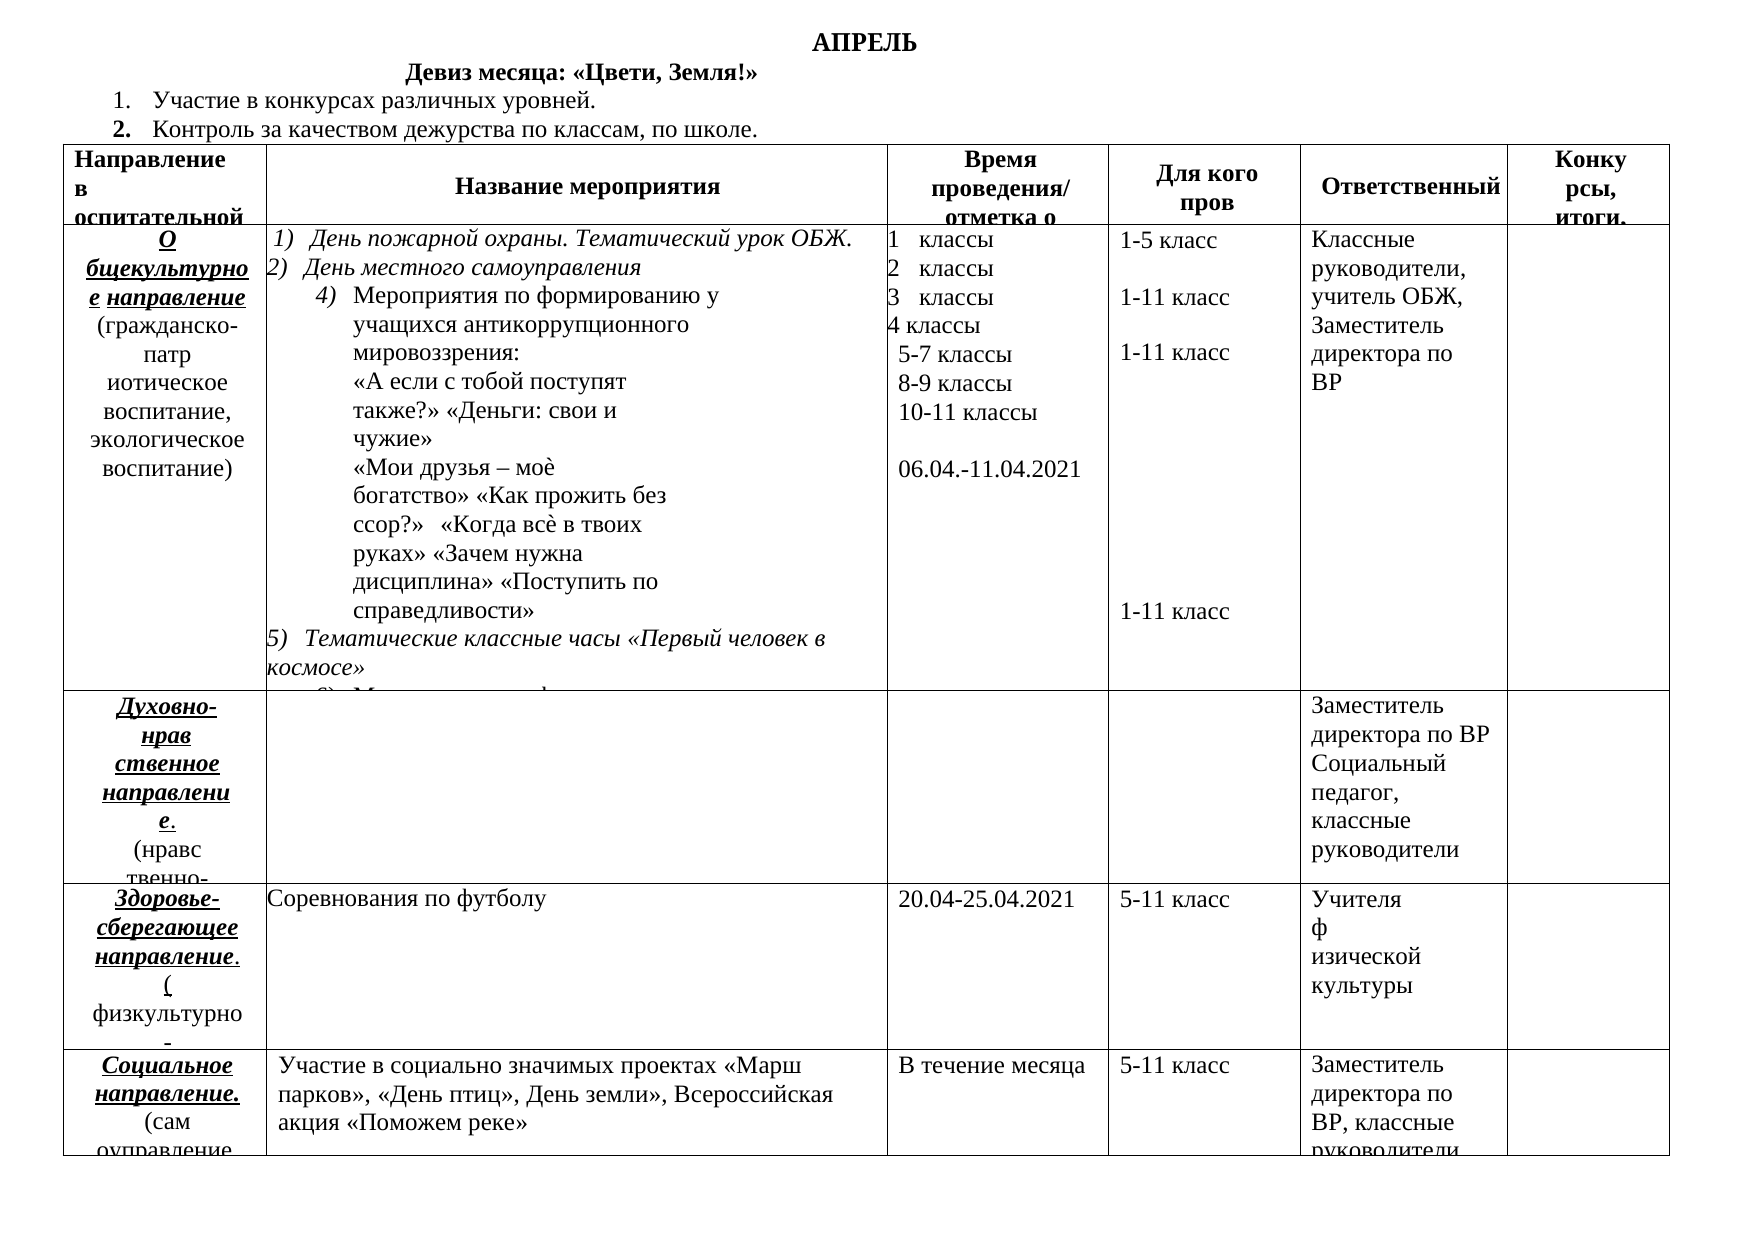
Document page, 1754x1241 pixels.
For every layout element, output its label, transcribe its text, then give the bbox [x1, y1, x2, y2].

text АПРЕЛЬ [812, 29, 1672, 58]
table_cell Социальное направление. (самоуправление, трудовое, [64, 1050, 266, 1155]
table_cell Духовно-нравственное направление. (нравственно-эстетическое воспитание, семейное воспитание) [64, 691, 266, 883]
table_cell [1109, 691, 1300, 883]
table_header Конкурсы, итоги, участники [1508, 145, 1669, 224]
table_header Название мероприятия [267, 145, 887, 224]
table_cell [1508, 225, 1669, 690]
table_cell 5-11 класс [1109, 884, 1300, 1049]
table_cell Здоровье-сберегающее направление. (физкультурно-оздоровительное воспитание) [64, 884, 266, 1049]
table_cell [1508, 691, 1669, 883]
table_cell Классные руководители, учитель ОБЖ, Заместитель директора по ВР [1301, 225, 1507, 690]
table_cell [1508, 1050, 1669, 1155]
text 1. Участие в конкурсах различных уровней. [112, 86, 1051, 114]
table_cell [1508, 884, 1669, 1049]
table_header Время проведения/ отметка о проведении [888, 145, 1108, 224]
table_cell Заместитель директора по ВР, классные руководители [1301, 1050, 1507, 1155]
table_header Направление воспитательной работы [64, 145, 266, 224]
table_cell Заместитель директора по ВР Социальный педагог, классные руководители [1301, 691, 1507, 883]
table_cell В течение месяца [888, 1050, 1108, 1155]
text Девиз месяца: «Цвети, Земля!» [112, 58, 1051, 86]
table_cell [267, 691, 887, 883]
table_cell Участие в социально значимых проектах «Марш парков», «День птиц», День земли», Всероссийская акция «Поможем реке» [267, 1050, 887, 1155]
table_cell 1-5 класс 1-11 класс 1-11 класс 1-11 класс [1109, 225, 1300, 690]
text 2. Контроль за качеством дежурства по классам, по школе. [112, 114, 1672, 143]
table_cell 1) День пожарной охраны. Тематический урок ОБЖ. 2) День местного самоуправления 4) Мероприятия по формированию у учащихся антикоррупционного мировоззрения: «А если с тобой поступят также?» «Деньги: свои и чужие» «Мои друзья – моѐ богатство» «Как прожить без ссор?» «Когда всѐ в твоих руках» «Зачем нужна дисциплина» «Поступить по справедливости» 5) Тематические классные часы «Первый человек в космосе» 6) Мероприятия по формированию у учащихся антикоррупционного мировоззрения [267, 225, 887, 690]
table_cell Учителя физической культуры [1301, 884, 1507, 1049]
table_cell 5-11 класс [1109, 1050, 1300, 1155]
table_cell 1 классы 2 классы 3 классы 4 классы 5-7 классы 8-9 классы 10-11 классы 06.04.-11.04.2021 [888, 225, 1108, 690]
table_header Ответственный [1301, 145, 1507, 224]
table_header Для кого проводится [1109, 145, 1300, 224]
table_cell 20.04-25.04.2021 [888, 884, 1108, 1049]
table_cell [888, 691, 1108, 883]
table_cell Соревнования по футболу [267, 884, 887, 1049]
table_cell Общекультурное направление (гражданско-патриотическое воспитание, экологическое воспитание) [64, 225, 266, 690]
